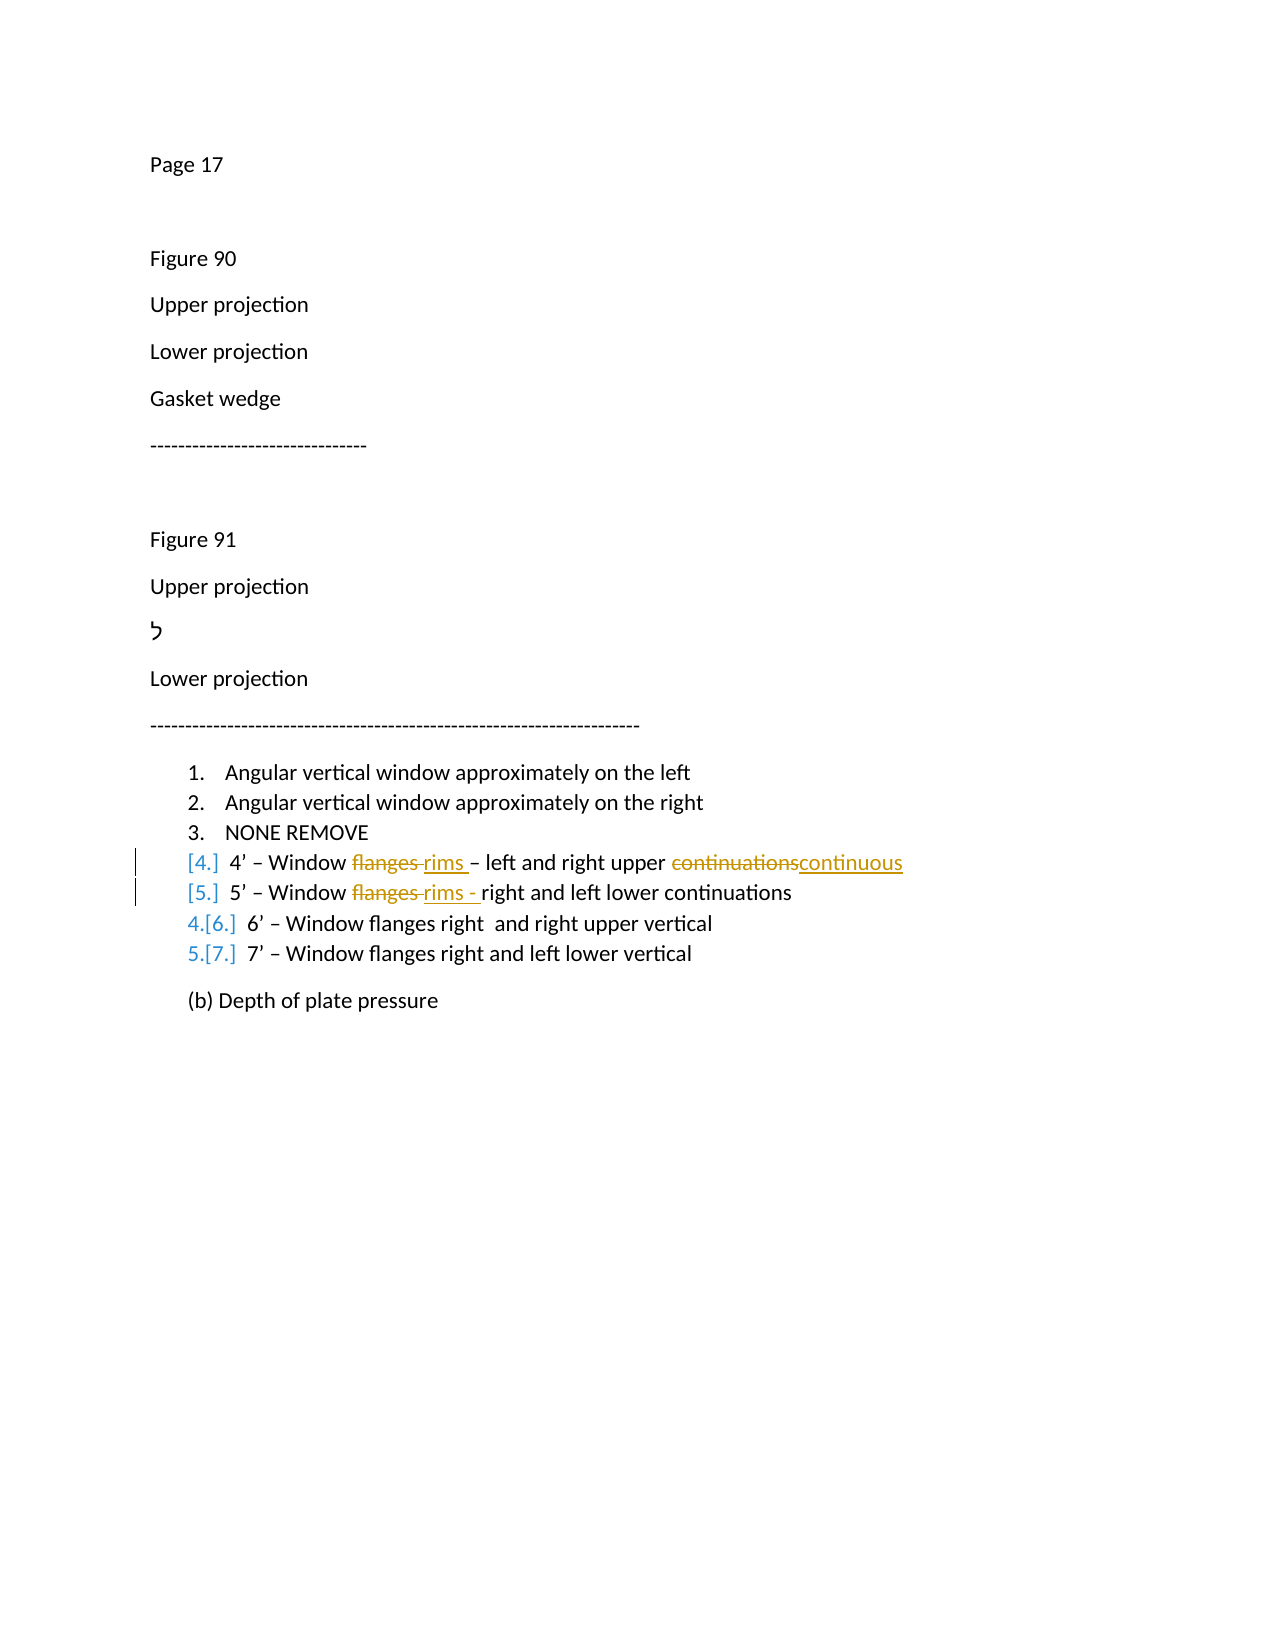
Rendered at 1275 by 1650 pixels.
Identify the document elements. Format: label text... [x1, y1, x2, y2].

text Lower projection [150, 337, 1125, 366]
list Angular vertical window approximately on the right [187, 788, 1125, 816]
text ---------------------------------------------------------------------- [150, 711, 1125, 739]
text Upper projection [150, 291, 1125, 319]
list NONE REMOVE [187, 818, 1125, 846]
text Upper projection [150, 572, 1125, 600]
text ל [150, 619, 1125, 645]
list Angular vertical window approximately on the left [187, 758, 1125, 786]
text ------------------------------- [150, 431, 1125, 459]
text Gasket wedge [150, 384, 1125, 412]
text Lower projection [150, 664, 1125, 692]
list 4’ – Window – left and right upper [187, 848, 1125, 876]
list 5’ – Window right and left lower continuations [187, 878, 1125, 906]
text Page 17 [150, 150, 1125, 178]
text (b) Depth of plate pressure [187, 986, 1125, 1014]
list 6’ – Window flanges right and right upper vertical [187, 909, 1125, 937]
text Figure 90 [150, 244, 1125, 272]
text Figure 91 [150, 525, 1125, 553]
list 7’ – Window flanges right and left lower vertical [187, 939, 1125, 967]
